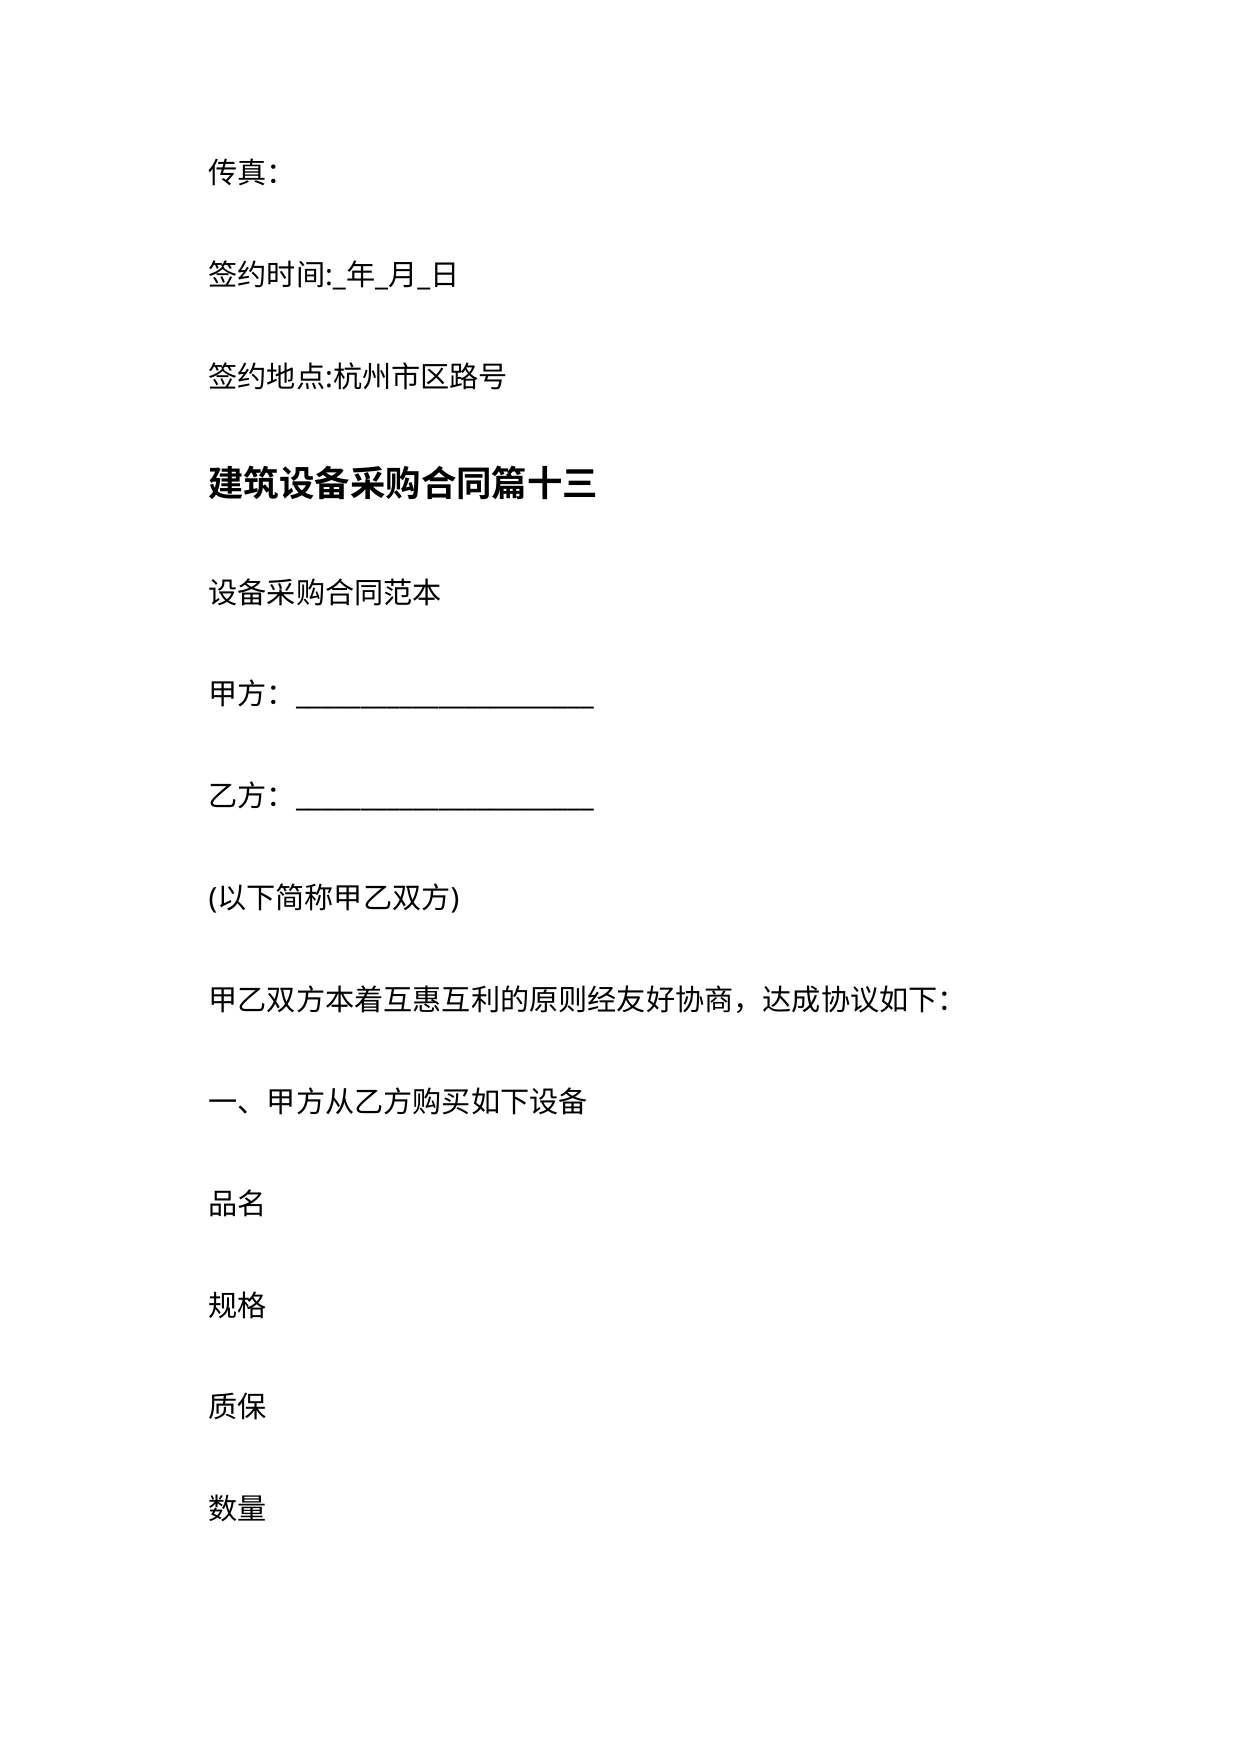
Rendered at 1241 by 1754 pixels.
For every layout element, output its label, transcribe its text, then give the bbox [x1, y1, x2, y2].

text 传真： [150, 150, 1090, 192]
text 建筑设备采购合同篇十三 [150, 456, 1090, 507]
text 设备采购合同范本 [150, 569, 1090, 611]
text 数量 [150, 1486, 1090, 1528]
text 签约地点:杭州市区路号 [150, 354, 1090, 396]
text 甲乙双方本着互惠互利的原则经友好协商，达成协议如下： [150, 977, 1090, 1019]
text (以下简称甲乙双方) [150, 875, 1090, 917]
text 签约时间:_年_月_日 [150, 252, 1090, 294]
text 甲方：_______________________ [150, 671, 1090, 713]
text 品名 [150, 1180, 1090, 1223]
text 规格 [150, 1282, 1090, 1324]
text 乙方：_______________________ [150, 773, 1090, 815]
text 质保 [150, 1384, 1090, 1426]
text 一、甲方从乙方购买如下设备 [150, 1079, 1090, 1121]
